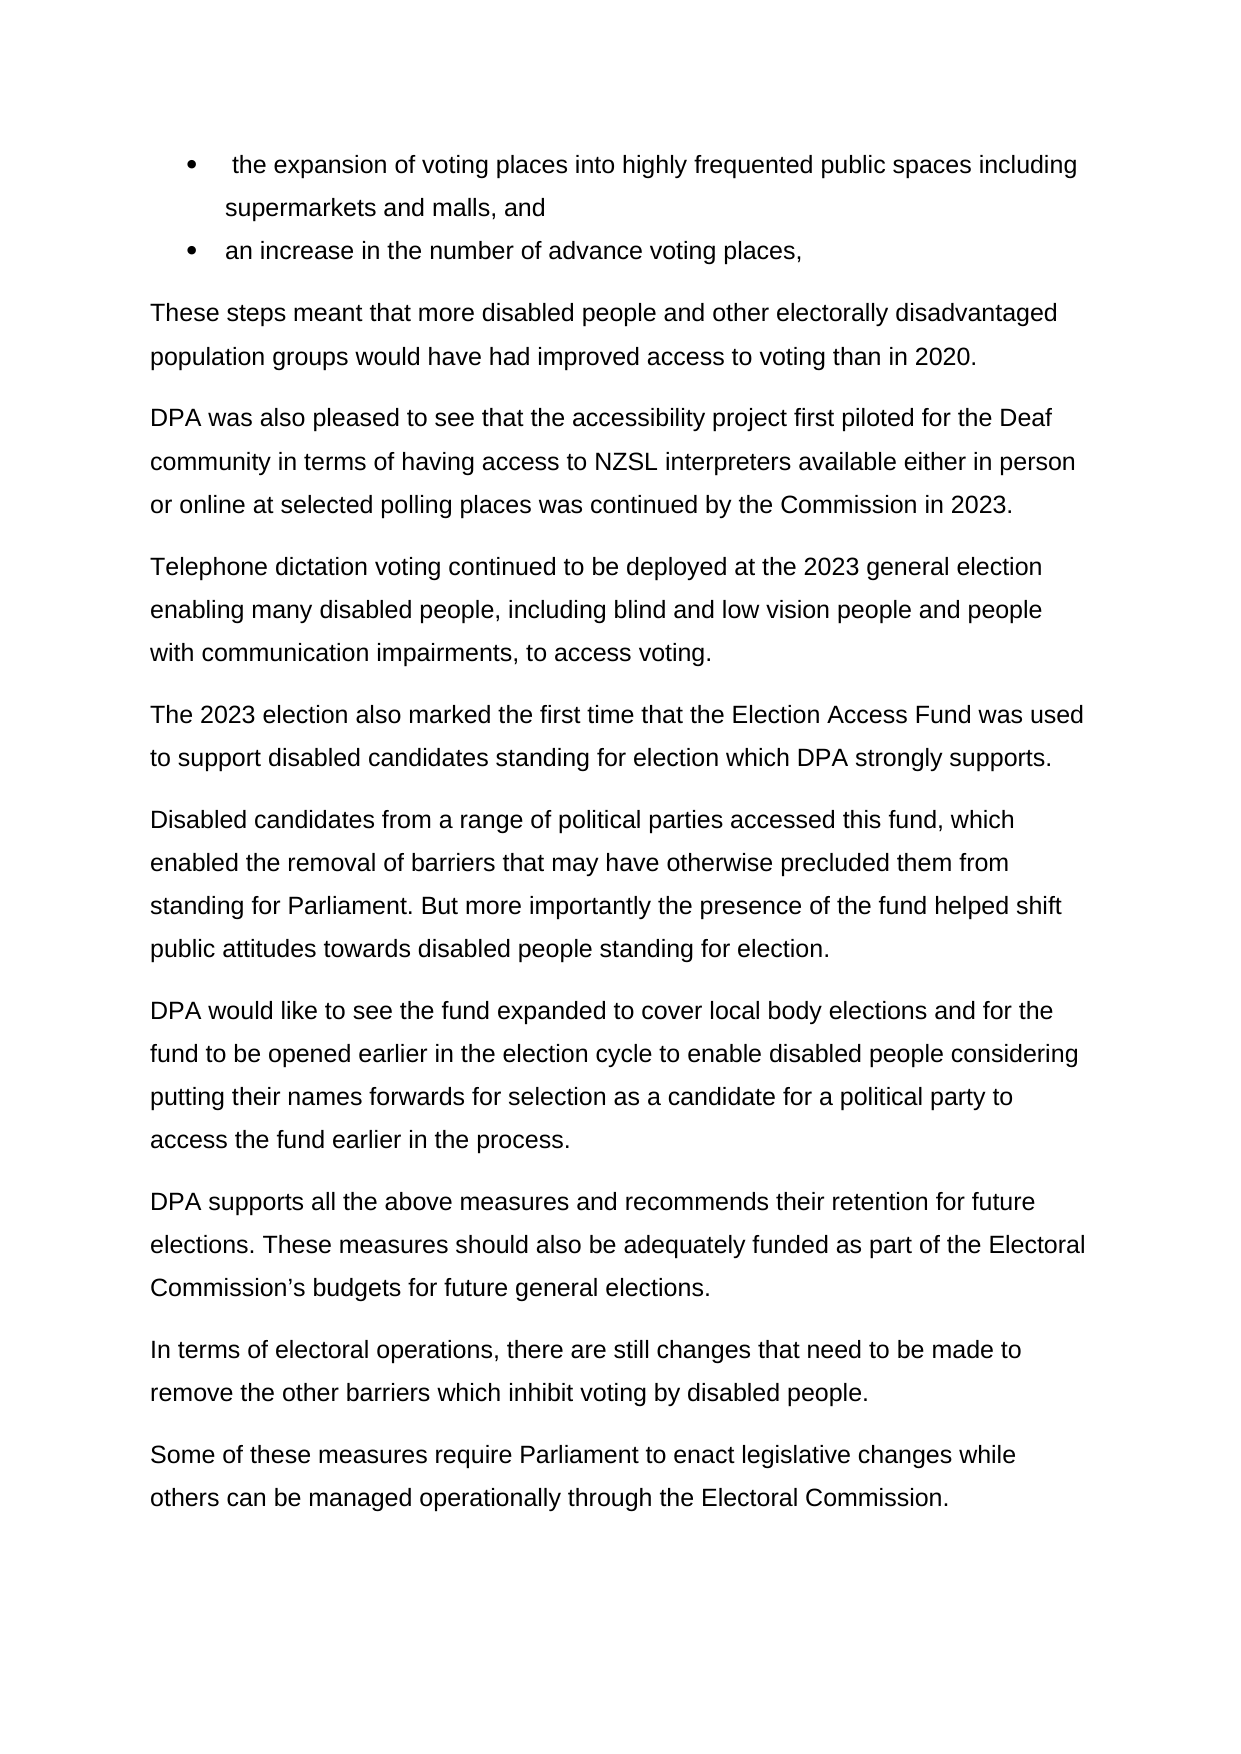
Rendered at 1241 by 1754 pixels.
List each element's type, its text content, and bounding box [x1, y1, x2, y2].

text DPA was also pleased to see that the accessibility project first piloted for the Deaf community in terms of having access to NZSL interpreters available either in person or online at selected polling places was continued by the Commission in 2023. [150, 403, 1090, 518]
text DPA supports all the above measures and recommends their retention for future elections. These measures should also be adequately funded as part of the Electoral Commission’s budgets for future general elections. [150, 1187, 1090, 1302]
text In terms of electoral operations, there are still changes that need to be made to remove the other barriers which inhibit voting by disabled people. [150, 1335, 1090, 1407]
text Some of these measures require Parliament to enact legislative changes while others can be managed operationally through the Electoral Commission. [150, 1440, 1090, 1512]
text Disabled candidates from a range of political parties accessed this fund, which enabled the removal of barriers that may have otherwise precluded them from standing for Parliament. But more importantly the presence of the fund helped shift public attitudes towards disabled people standing for election. [150, 804, 1090, 963]
text These steps meant that more disabled people and other electorally disadvantaged population groups would have had improved access to voting than in 2020. [150, 298, 1090, 370]
text The 2023 election also marked the first time that the Election Access Fund was used to support disabled candidates standing for election which DPA strongly supports. [150, 699, 1090, 771]
list an increase in the number of advance voting places, [187, 236, 1090, 265]
text Telephone dictation voting continued to be deployed at the 2023 general election enabling many disabled people, including blind and low vision people and people with communication impairments, to access voting. [150, 551, 1090, 666]
list the expansion of voting places into highly frequented public spaces including supermarkets and malls, and [187, 150, 1090, 222]
text DPA would like to see the fund expanded to cover local body elections and for the fund to be opened earlier in the election cycle to enable disabled people considering putting their names forwards for selection as a candidate for a political party to access the fund earlier in the process. [150, 996, 1090, 1154]
